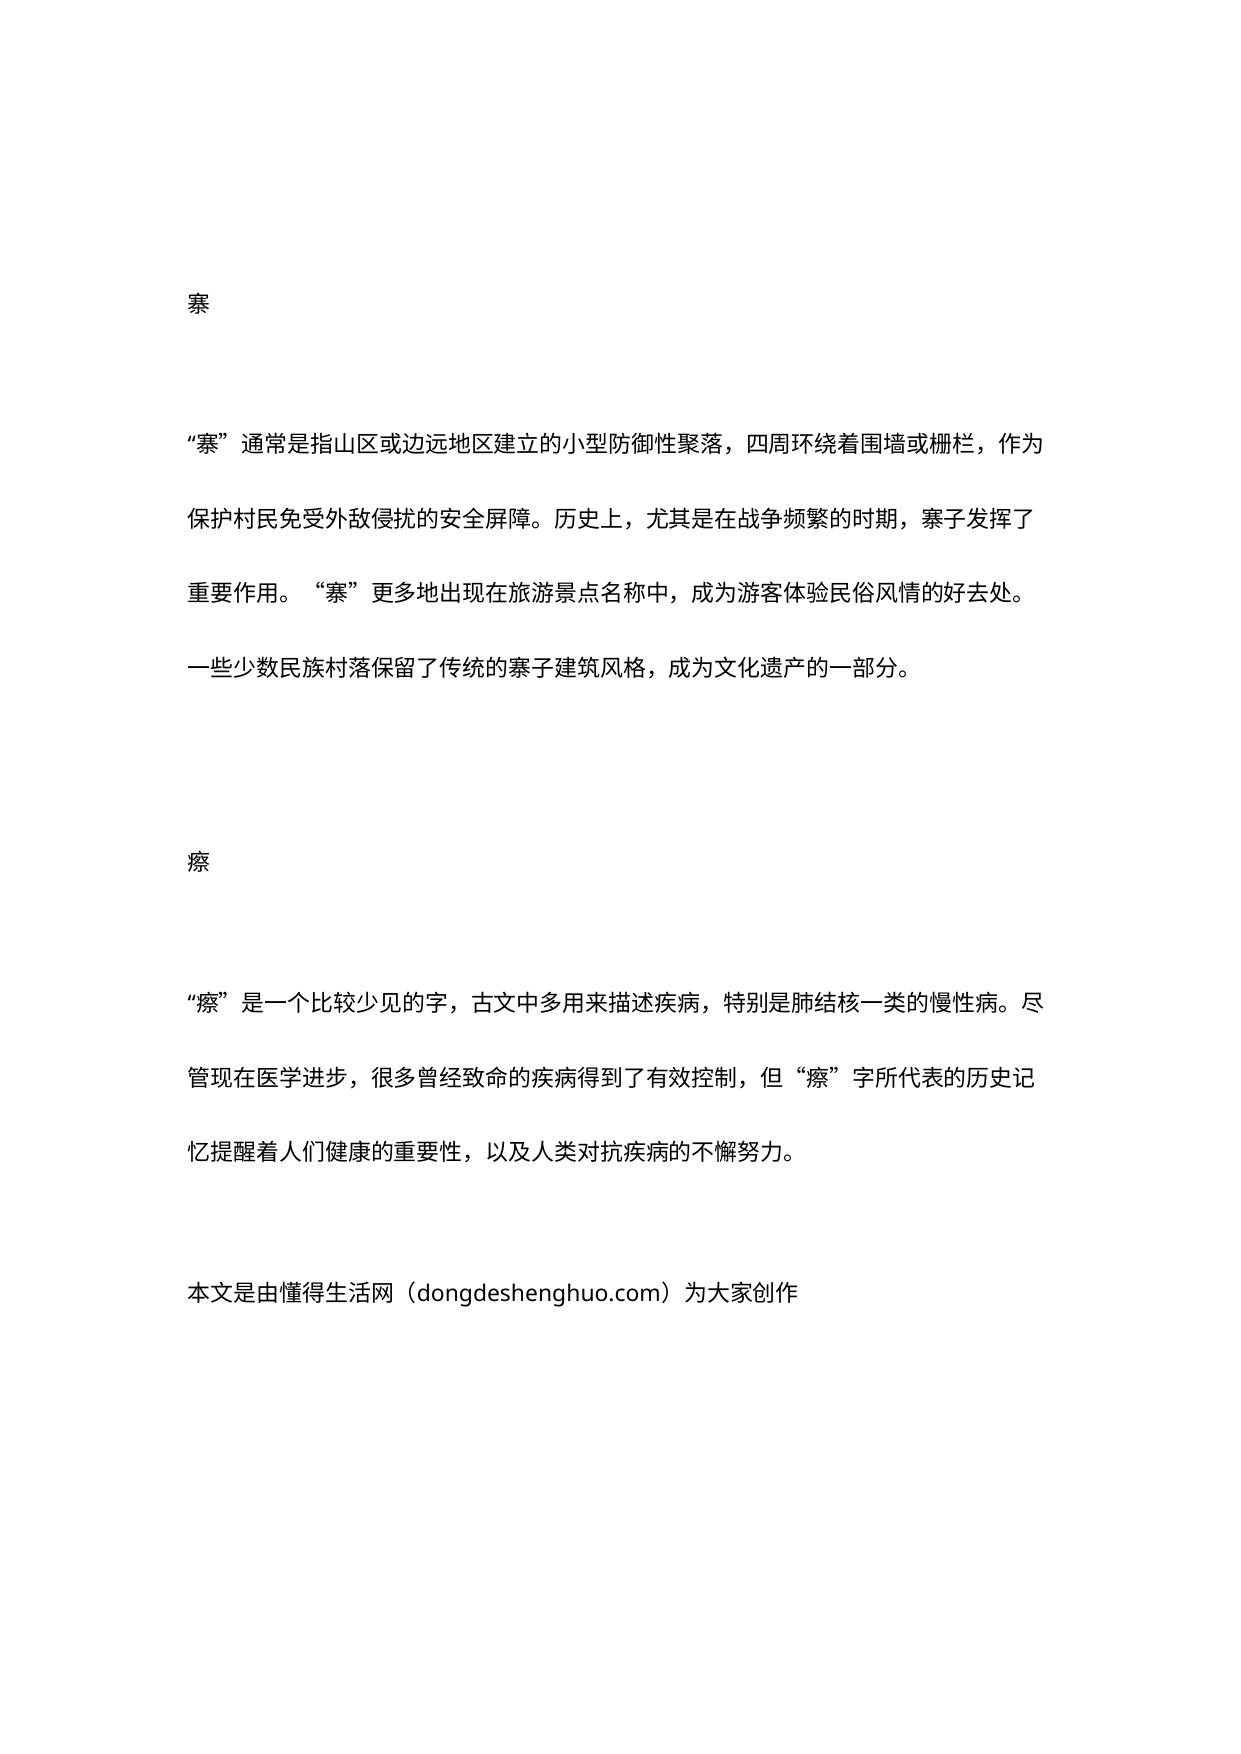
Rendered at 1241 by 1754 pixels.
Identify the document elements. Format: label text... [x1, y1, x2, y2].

text 寨 [187, 270, 1053, 335]
text “寨”通常是指山区或边远地区建立的小型防御性聚落，四周环绕着围墙或栅栏，作为保护村民免受外敌侵扰的安全屏障。历史上，尤其是在战争频繁的时期，寨子发挥了重要作用。“寨”更多地出现在旅游景点名称中，成为游客体验民俗风情的好去处。一些少数民族村落保留了传统的寨子建筑风格，成为文化遗产的一部分。 [187, 410, 1053, 699]
text 瘵 [187, 828, 1053, 893]
text 本文是由懂得生活网（dongdeshenghuo.com）为大家创作 [187, 1259, 1053, 1324]
text “瘵”是一个比较少见的字，古文中多用来描述疾病，特别是肺结核一类的慢性病。尽管现在医学进步，很多曾经致命的疾病得到了有效控制，但“瘵”字所代表的历史记忆提醒着人们健康的重要性，以及人类对抗疾病的不懈努力。 [187, 969, 1053, 1183]
